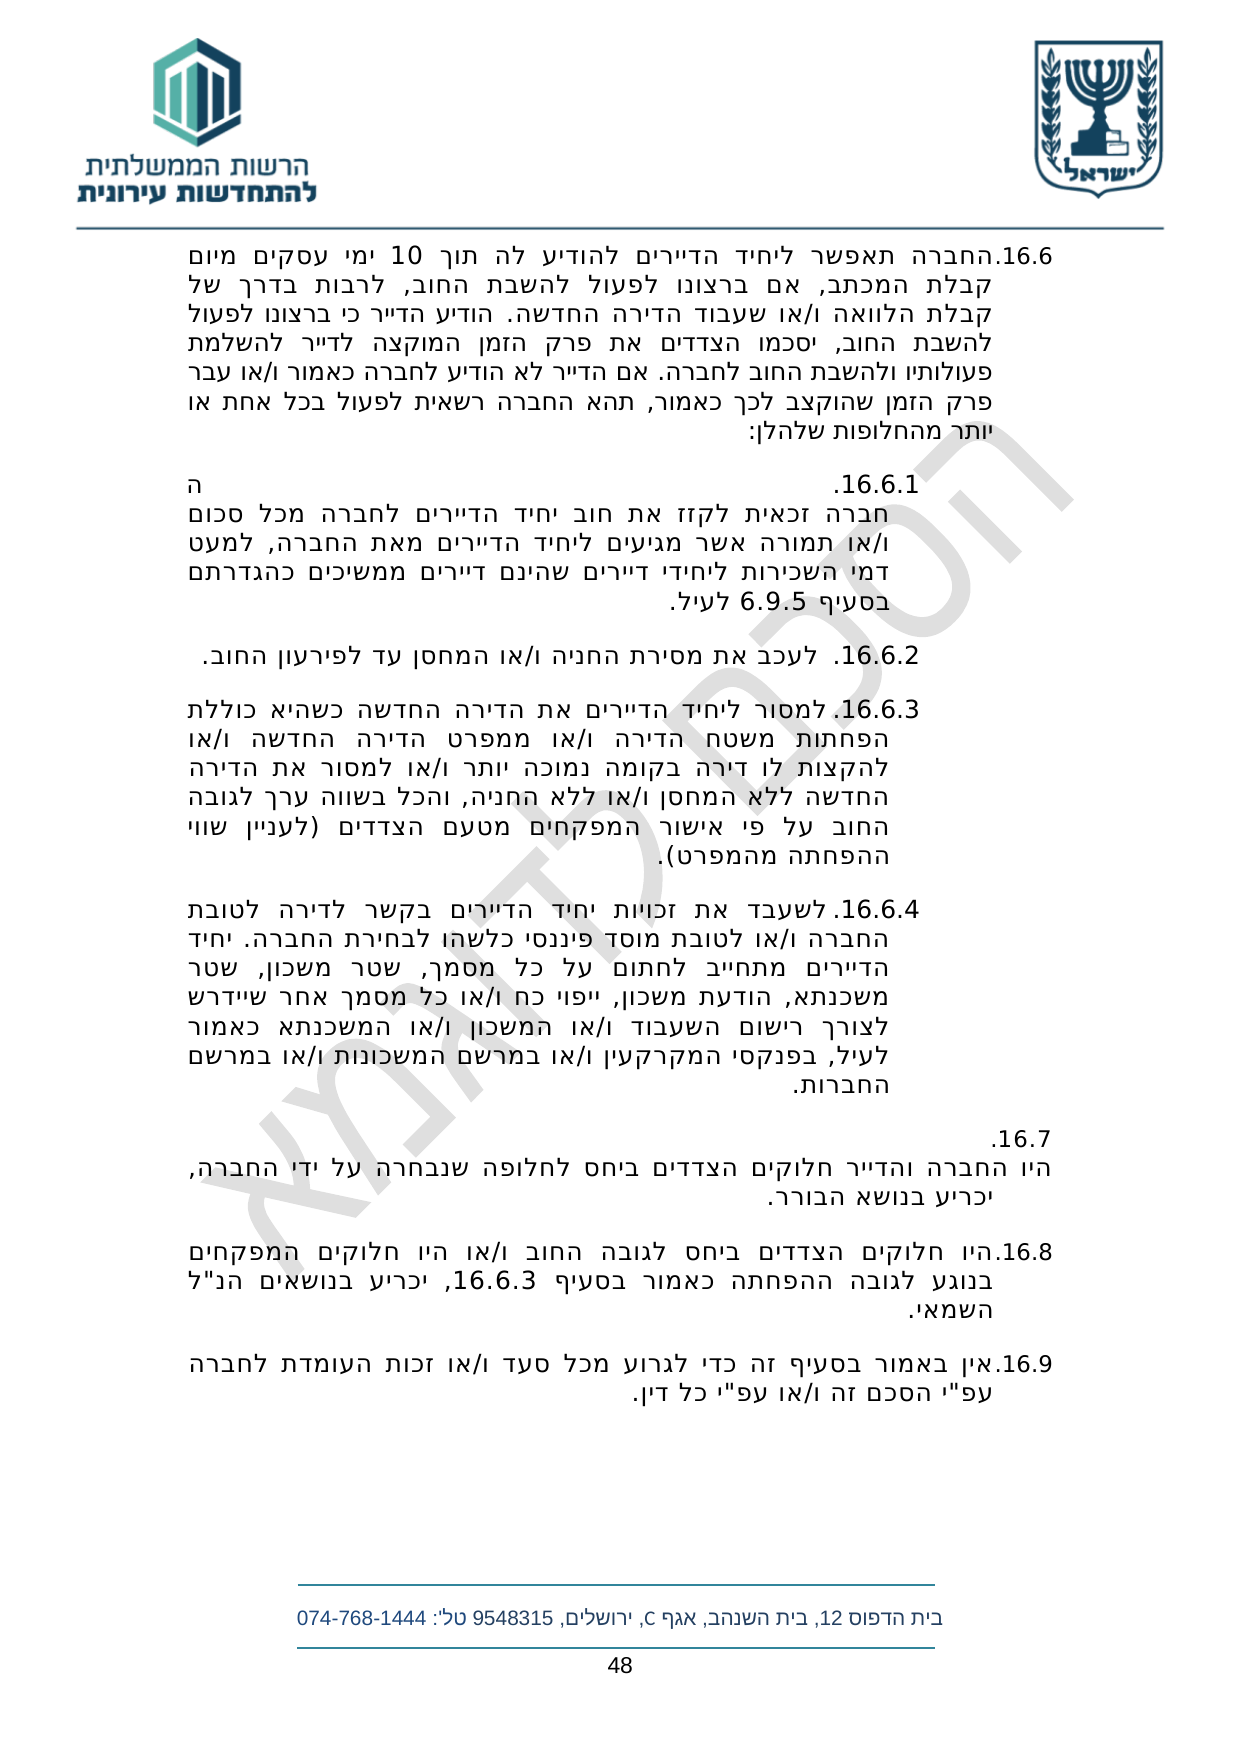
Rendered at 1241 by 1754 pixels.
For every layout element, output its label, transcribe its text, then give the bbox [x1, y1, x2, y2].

text אין באמור בסעיף זה כדי לגרוע מכל סעד ו/או זכות העומדת לחברה עפ"י הסכם זה ו/או עפ"י כל דין. [187, 1349, 1053, 1408]
text החברה זכאית לקזז את חוב יחיד הדיירים לחברה מכל סכום ו/או תמורה אשר מגיעים ליחיד הדיירים מאת החברה, למעט דמי השכירות ליחידי דיירים שהינם דיירים ממשיכים כהגדרתם בסעיף ‎6.9.5 לעיל. [187, 470, 920, 616]
text היו החברה והדייר חלוקים הצדדים ביחס לחלופה שנבחרה על ידי החברה, יכריע בנושא הבורר. [187, 1124, 1053, 1212]
text היו חלוקים הצדדים ביחס לגובה החוב ו/או היו חלוקים המפקחים בנוגע לגובה ההפחתה כאמור בסעיף ‎16.6.3, יכריע בנושאים הנ"ל השמאי. [187, 1237, 1053, 1324]
text לעכב את מסירת החניה ו/או המחסן עד לפירעון החוב. [187, 641, 920, 670]
text לשעבד את זכויות יחיד הדיירים בקשר לדירה לטובת החברה ו/או לטובת מוסד פיננסי כלשהו לבחירת החברה. יחיד הדיירים מתחייב לחתום על כל מסמך, שטר משכון, שטר משכנתא, הודעת משכון, ייפוי כח ו/או כל מסמך אחר שיידרש לצורך רישום השעבוד ו/או המשכון ו/או המשכנתא כאמור לעיל, בפנקסי המקרקעין ו/או במרשם המשכונות ו/או במרשם החברות. [187, 895, 920, 1099]
picture [0, 38, 1241, 241]
text החברה תאפשר ליחיד הדיירים להודיע לה תוך 10 ימי עסקים מיום קבלת המכתב, אם ברצונו לפעול להשבת החוב, לרבות בדרך של קבלת הלוואה ו/או שעבוד הדירה החדשה. הודיע הדייר כי ברצונו לפעול להשבת החוב, יסכמו הצדדים את פרק הזמן המוקצה לדייר להשלמת פעולותיו ולהשבת החוב לחברה. אם הדייר לא הודיע לחברה כאמור ו/או עבר פרק הזמן שהוקצב לכך כאמור, תהא החברה רשאית לפעול בכל אחת או יותר מהחלופות שלהלן: [187, 150, 1053, 445]
text למסור ליחיד הדיירים את הדירה החדשה כשהיא כוללת הפחתות משטח הדירה ו/או ממפרט הדירה החדשה ו/או להקצות לו דירה בקומה נמוכה יותר ו/או למסור את הדירה החדשה ללא המחסן ו/או ללא החניה, והכל בשווה ערך לגובה החוב על פי אישור המפקחים מטעם הצדדים (לעניין שווי ההפחתה מהמפרט). [187, 695, 920, 870]
